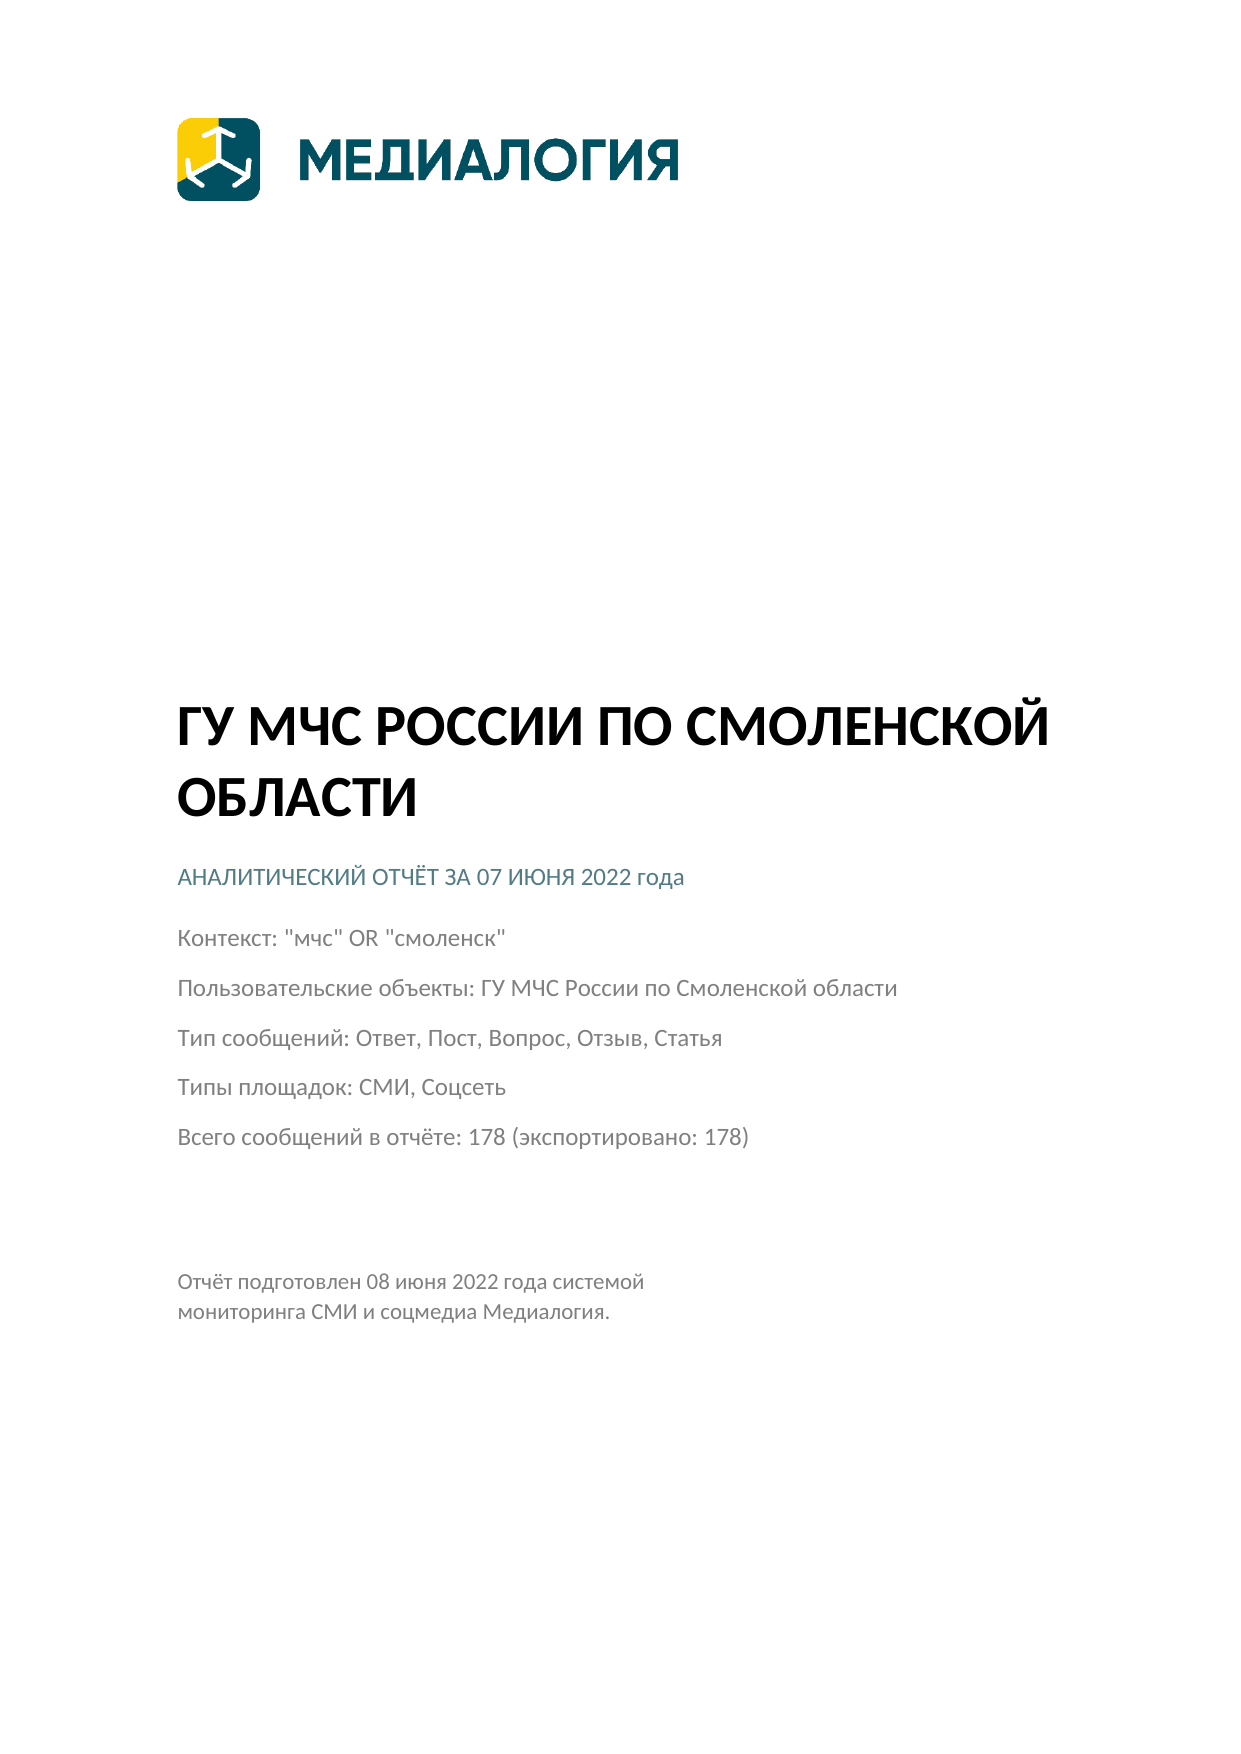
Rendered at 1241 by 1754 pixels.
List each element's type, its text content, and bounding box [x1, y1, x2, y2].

title ГУ МЧС РОССИИ ПО СМОЛЕНСКОЙ ОБЛАСТИ [177, 688, 1152, 831]
text АНАЛИТИЧЕСКИЙ ОТЧЁТ ЗА 07 ИЮНЯ 2022 года [177, 862, 1152, 892]
text Контекст: "мчс" OR "смоленск" [177, 923, 1152, 953]
text Тип сообщений: Ответ, Пост, Вопрос, Отзыв, Статья [177, 1022, 1152, 1052]
text Типы площадок: СМИ, Соцсеть [177, 1071, 1152, 1102]
picture [177, 118, 678, 201]
text Отчёт подготовлен 08 июня 2022 года системой мониторинга СМИ и соцмедиа Медиалогия. [177, 1267, 650, 1325]
text Пользовательские объекты: ГУ МЧС России по Смоленской области [177, 972, 1152, 1003]
text Всего сообщений в отчёте: 178 (экспортировано: 178) [177, 1121, 1152, 1151]
